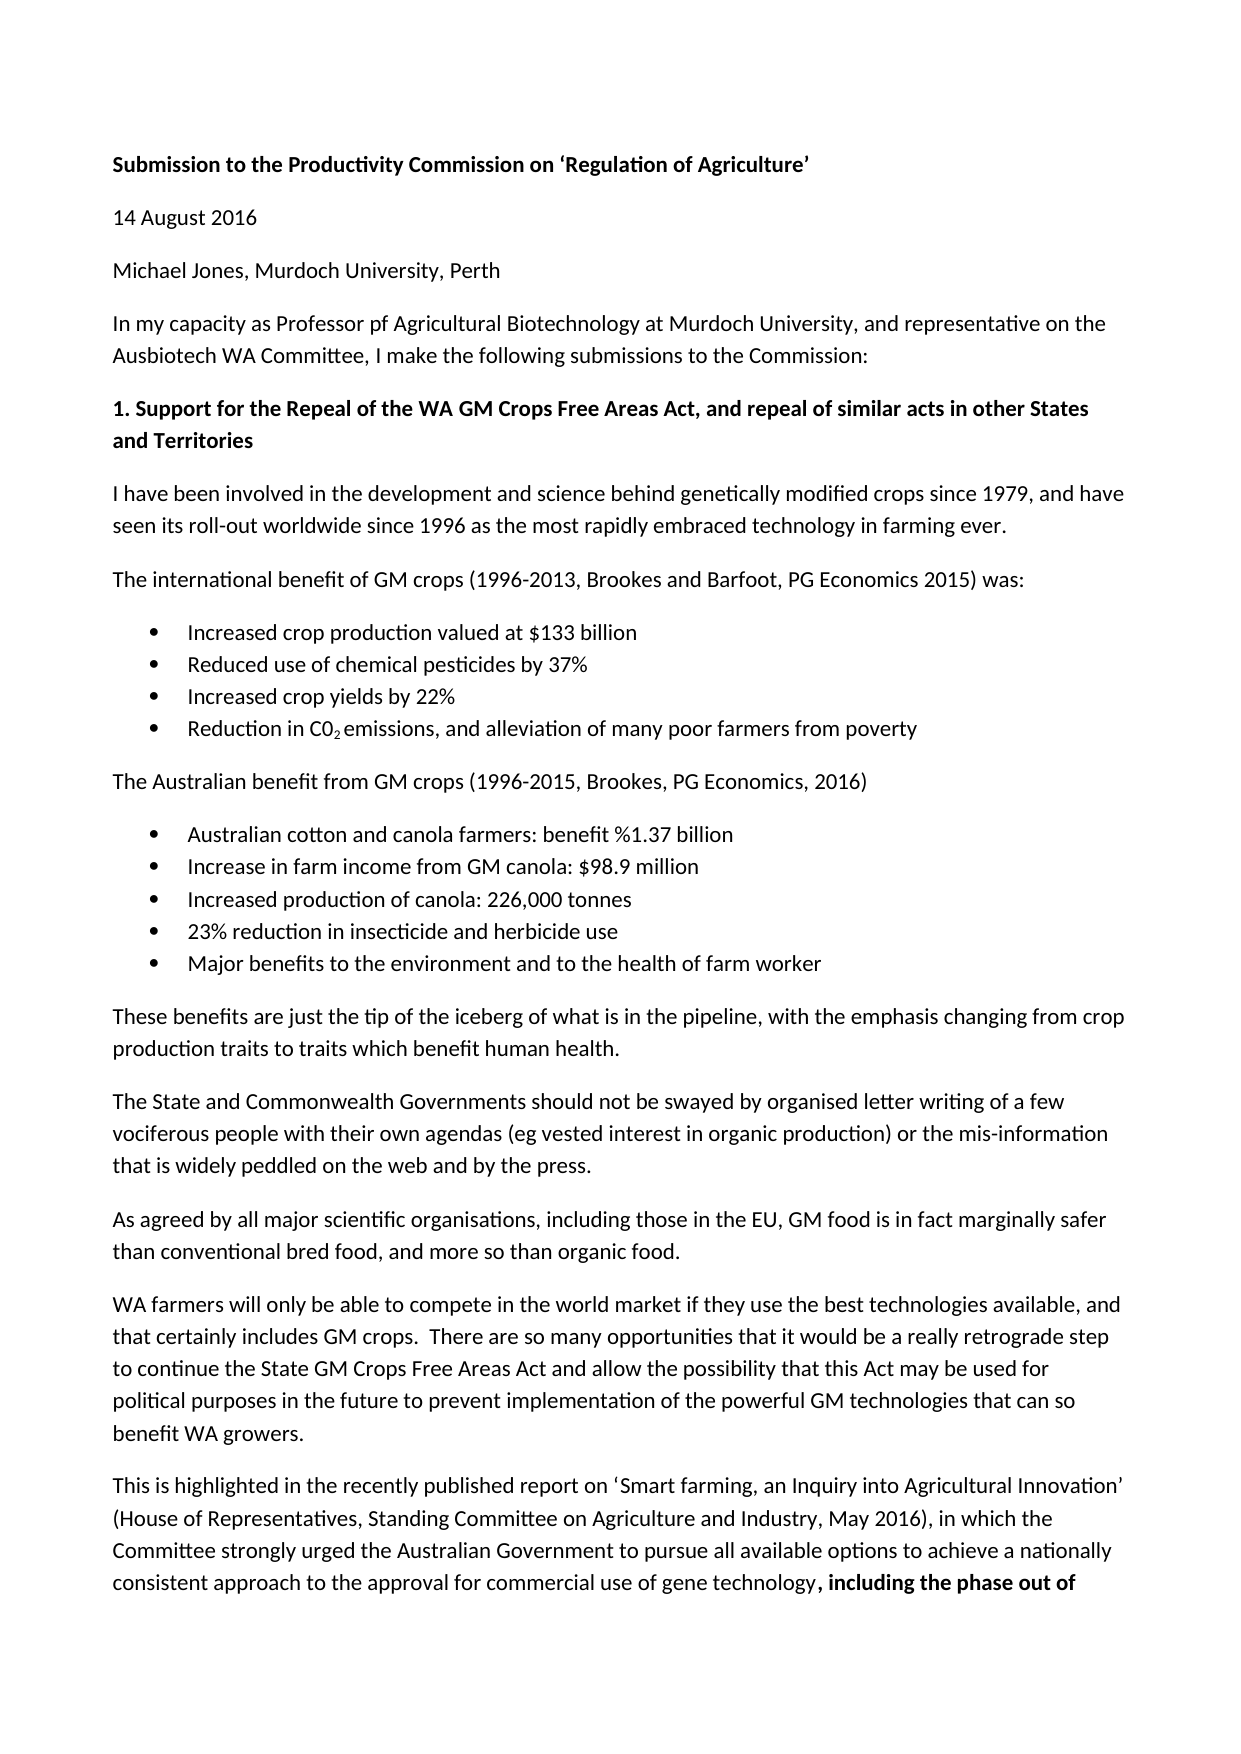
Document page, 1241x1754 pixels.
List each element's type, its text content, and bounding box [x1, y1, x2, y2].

text The international benefit of GM crops (1996-2013, Brookes and Barfoot, PG Economics 2015) was: [112, 565, 1128, 593]
list Australian cotton and canola farmers: benefit %1.37 billion [150, 820, 1128, 848]
text WA farmers will only be able to compete in the world market if they use the best technologies available, and that certainly includes GM crops. There are so many opportunities that it would be a really retrograde step to continue the State GM Crops Free Areas Act and allow the possibility that this Act may be used for political purposes in the future to prevent implementation of the powerful GM technologies that can so benefit WA growers. [112, 1290, 1128, 1447]
text 14 August 2016 [112, 203, 1128, 231]
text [112, 1472, 1128, 1596]
text I have been involved in the development and science behind genetically modified crops since 1979, and have seen its roll-out worldwide since 1996 as the most rapidly embraced technology in farming ever. [112, 479, 1128, 540]
list Increase in farm income from GM canola: $98.9 million [150, 852, 1128, 881]
list 23% reduction in insecticide and herbicide use [150, 917, 1128, 945]
list Increased crop production valued at $133 billion [150, 618, 1128, 646]
text Michael Jones, Murdoch University, Perth [112, 256, 1128, 284]
list Major benefits to the environment and to the health of farm worker [150, 949, 1128, 977]
text These benefits are just the tip of the iceberg of what is in the pipeline, with the emphasis changing from crop production traits to traits which benefit human health. [112, 1002, 1128, 1062]
text As agreed by all major scientific organisations, including those in the EU, GM food is in fact marginally safer than conventional bred food, and more so than organic food. [112, 1205, 1128, 1265]
text 1. Support for the Repeal of the WA GM Crops Free Areas Act, and repeal of similar acts in other States and Territories [112, 394, 1128, 454]
text The Australian benefit from GM crops (1996-2015, Brookes, PG Economics, 2016) [112, 767, 1128, 795]
list Reduced use of chemical pesticides by 37% [150, 650, 1128, 678]
text The State and Commonwealth Governments should not be swayed by organised letter writing of a few vociferous people with their own agendas (eg vested interest in organic production) or the mis-information that is widely peddled on the web and by the press. [112, 1087, 1128, 1180]
text Submission to the Productivity Commission on ‘Regulation of Agriculture’ [112, 150, 1128, 178]
text In my capacity as Professor pf Agricultural Biotechnology at Murdoch University, and representative on the Ausbiotech WA Committee, I make the following submissions to the Commission: [112, 309, 1128, 369]
list Increased crop yields by 22% [150, 682, 1128, 710]
list Increased production of canola: 226,000 tonnes [150, 885, 1128, 913]
list Reduction in C02 emissions, and alleviation of many poor farmers from poverty [150, 714, 1128, 742]
